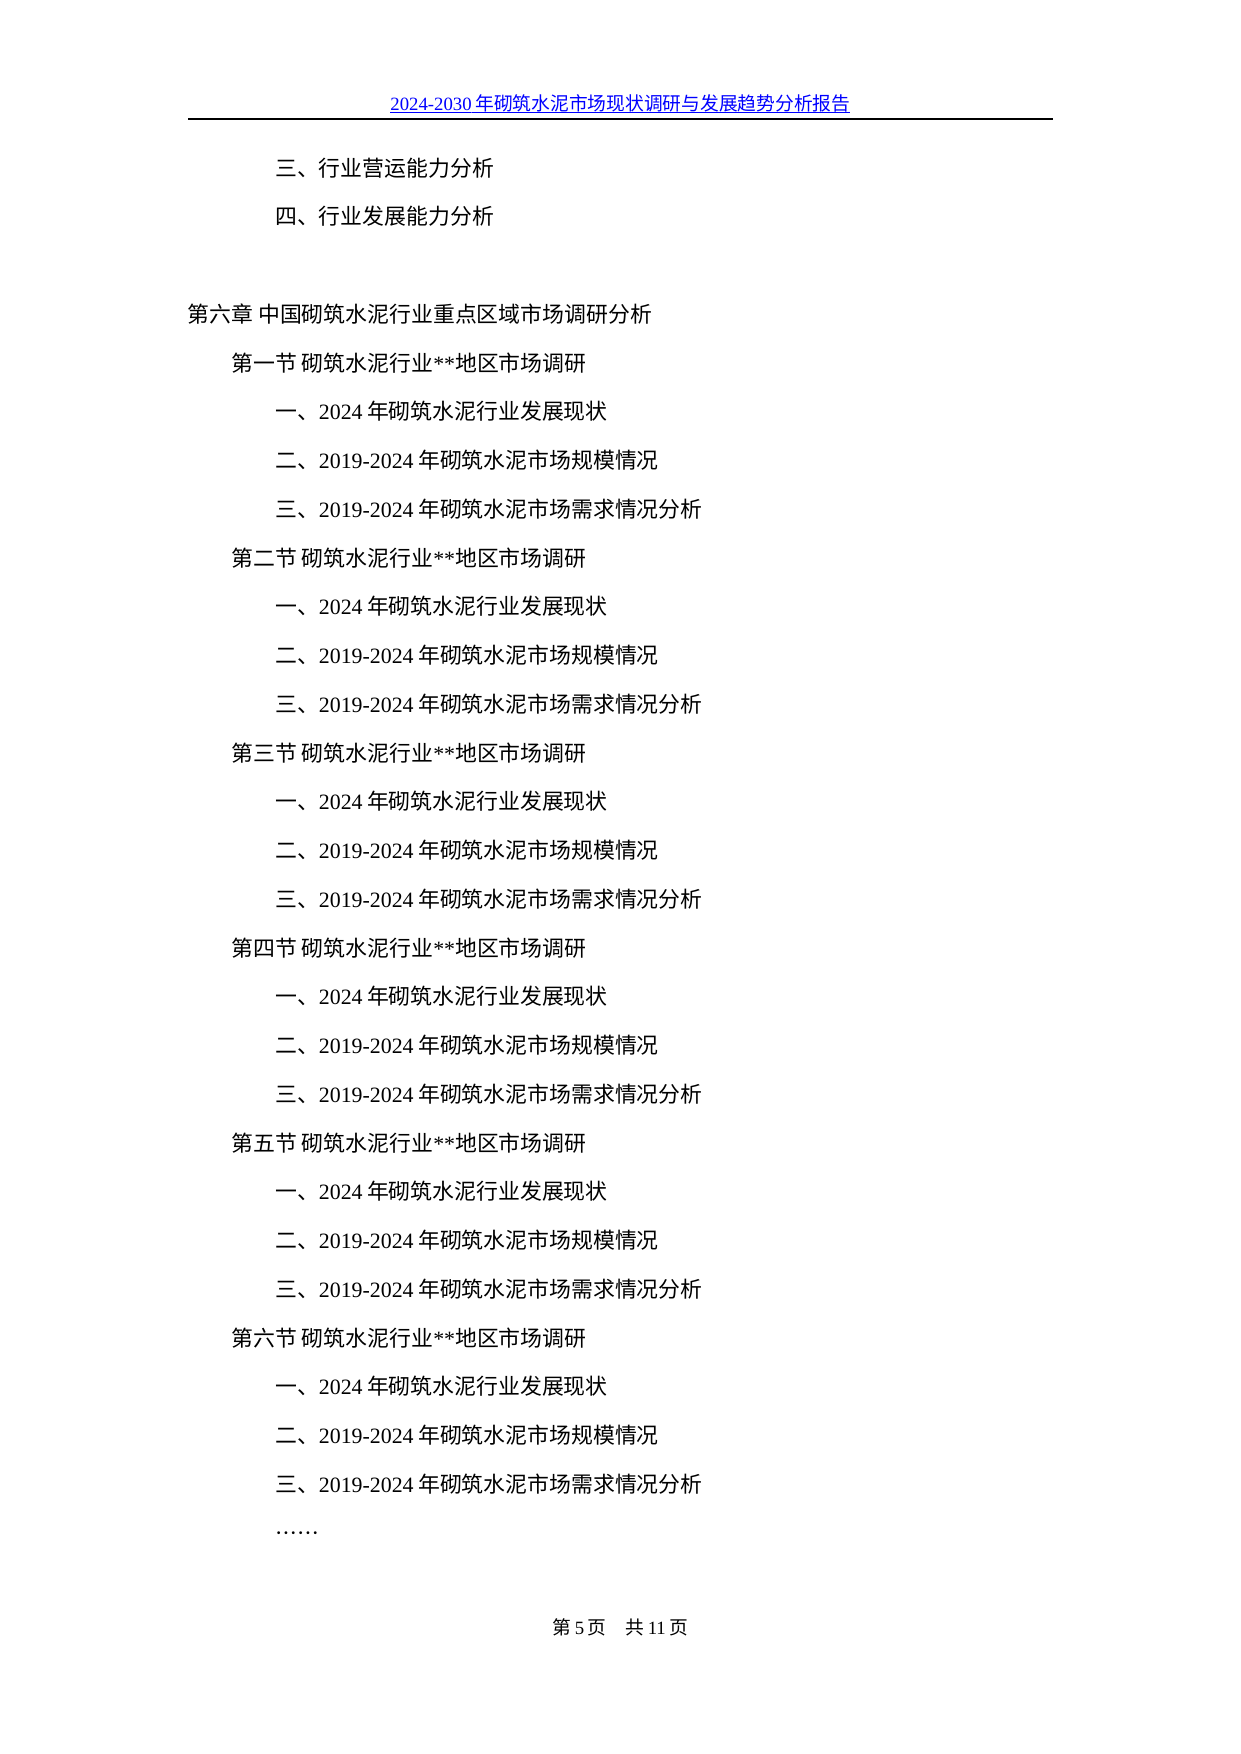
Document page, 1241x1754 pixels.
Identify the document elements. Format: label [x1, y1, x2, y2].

text [187, 150, 1053, 1548]
